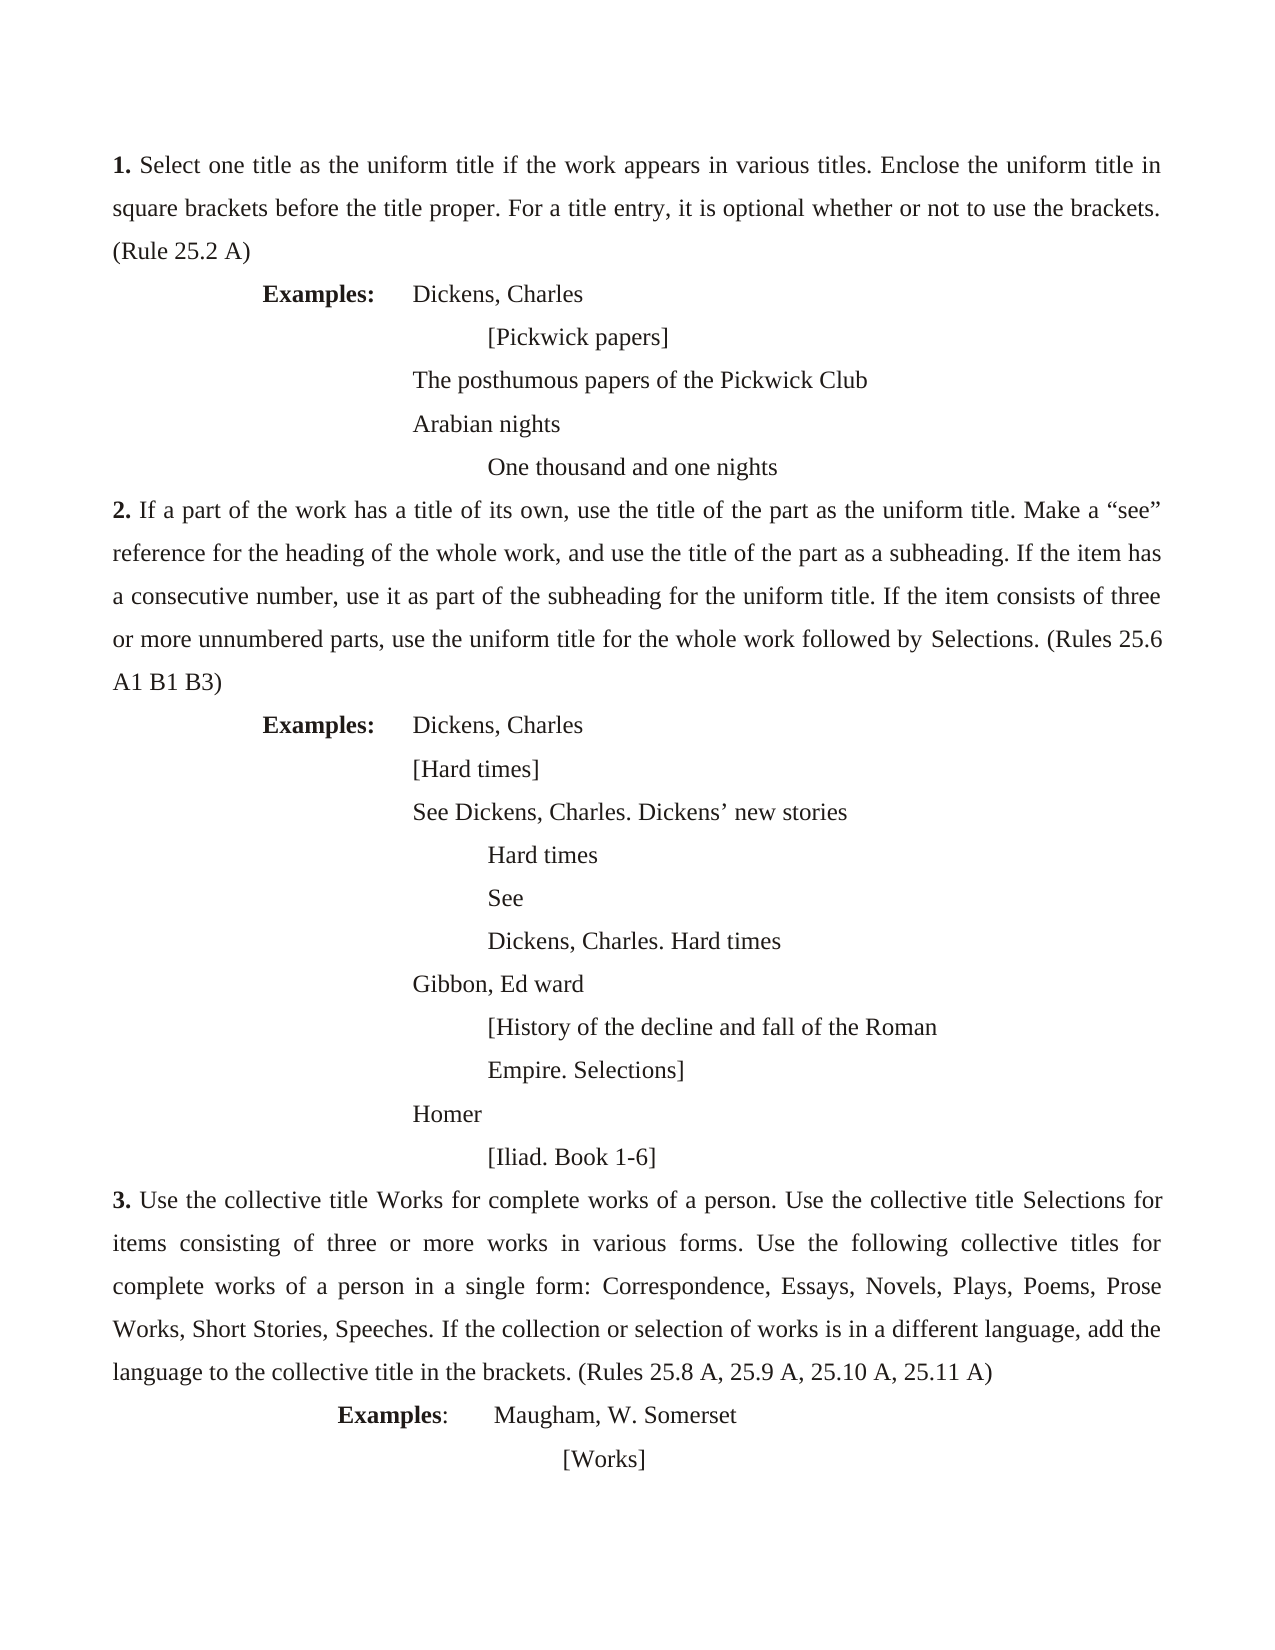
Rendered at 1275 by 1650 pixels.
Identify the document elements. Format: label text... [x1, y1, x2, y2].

text 1. Select one title as the uniform title if the work appears in various titles. Enclose the uniform title in square brackets before the title proper. For a title entry, it is optional whether or not to use the brackets. (Rule 25.2 A) [112, 150, 1162, 265]
text Examples: Dickens, Charles [187, 279, 1162, 308]
text Hard times [412, 840, 1162, 869]
text [Works] [487, 1444, 1162, 1472]
text 3. Use the collective title Works for complete works of a person. Use the collective title Selections for items consisting of three or more works in various forms. Use the following collective titles for complete works of a person in a single form: Correspondence, Essays, Novels, Plays, Poems, Prose Works, Short Stories, Speeches. If the collection or selection of works is in a different language, add the language to the collective title in the brackets. (Rules 25.8 A, 25.9 A, 25.10 A, 25.11 A) [112, 1185, 1162, 1386]
text 2. If a part of the work has a title of its own, use the title of the part as the uniform title. Make a “see” reference for the heading of the whole work, and use the title of the part as a subheading. If the item has a consecutive number, use it as part of the subheading for the uniform title. If the item consists of three or more unnumbered parts, use the uniform title for the whole work followed by Selections. (Rules 25.6 A1 B1 B3) [112, 495, 1162, 696]
text Homer [337, 1099, 1162, 1127]
text See Dickens, Charles. Dickens’ new stories [337, 797, 1162, 826]
text Empire. Selections] [412, 1056, 1162, 1084]
text [Iliad. Book 1-6] [412, 1142, 1162, 1171]
text Examples: Maugham, W. Somerset [262, 1401, 1162, 1429]
text Gibbon, Ed ward [337, 969, 1162, 998]
text Dickens, Charles. Hard times [412, 926, 1162, 955]
text [Pickwick papers] [412, 322, 1162, 351]
text One thousand and one nights [412, 452, 1162, 481]
text See [412, 883, 1162, 912]
text Examples: Dickens, Charles [187, 711, 1162, 739]
text The posthumous papers of the Pickwick Club [337, 366, 1162, 394]
text Arabian nights [337, 409, 1162, 437]
text [History of the decline and fall of the Roman [412, 1012, 1162, 1041]
text [Hard times] [337, 754, 1162, 782]
